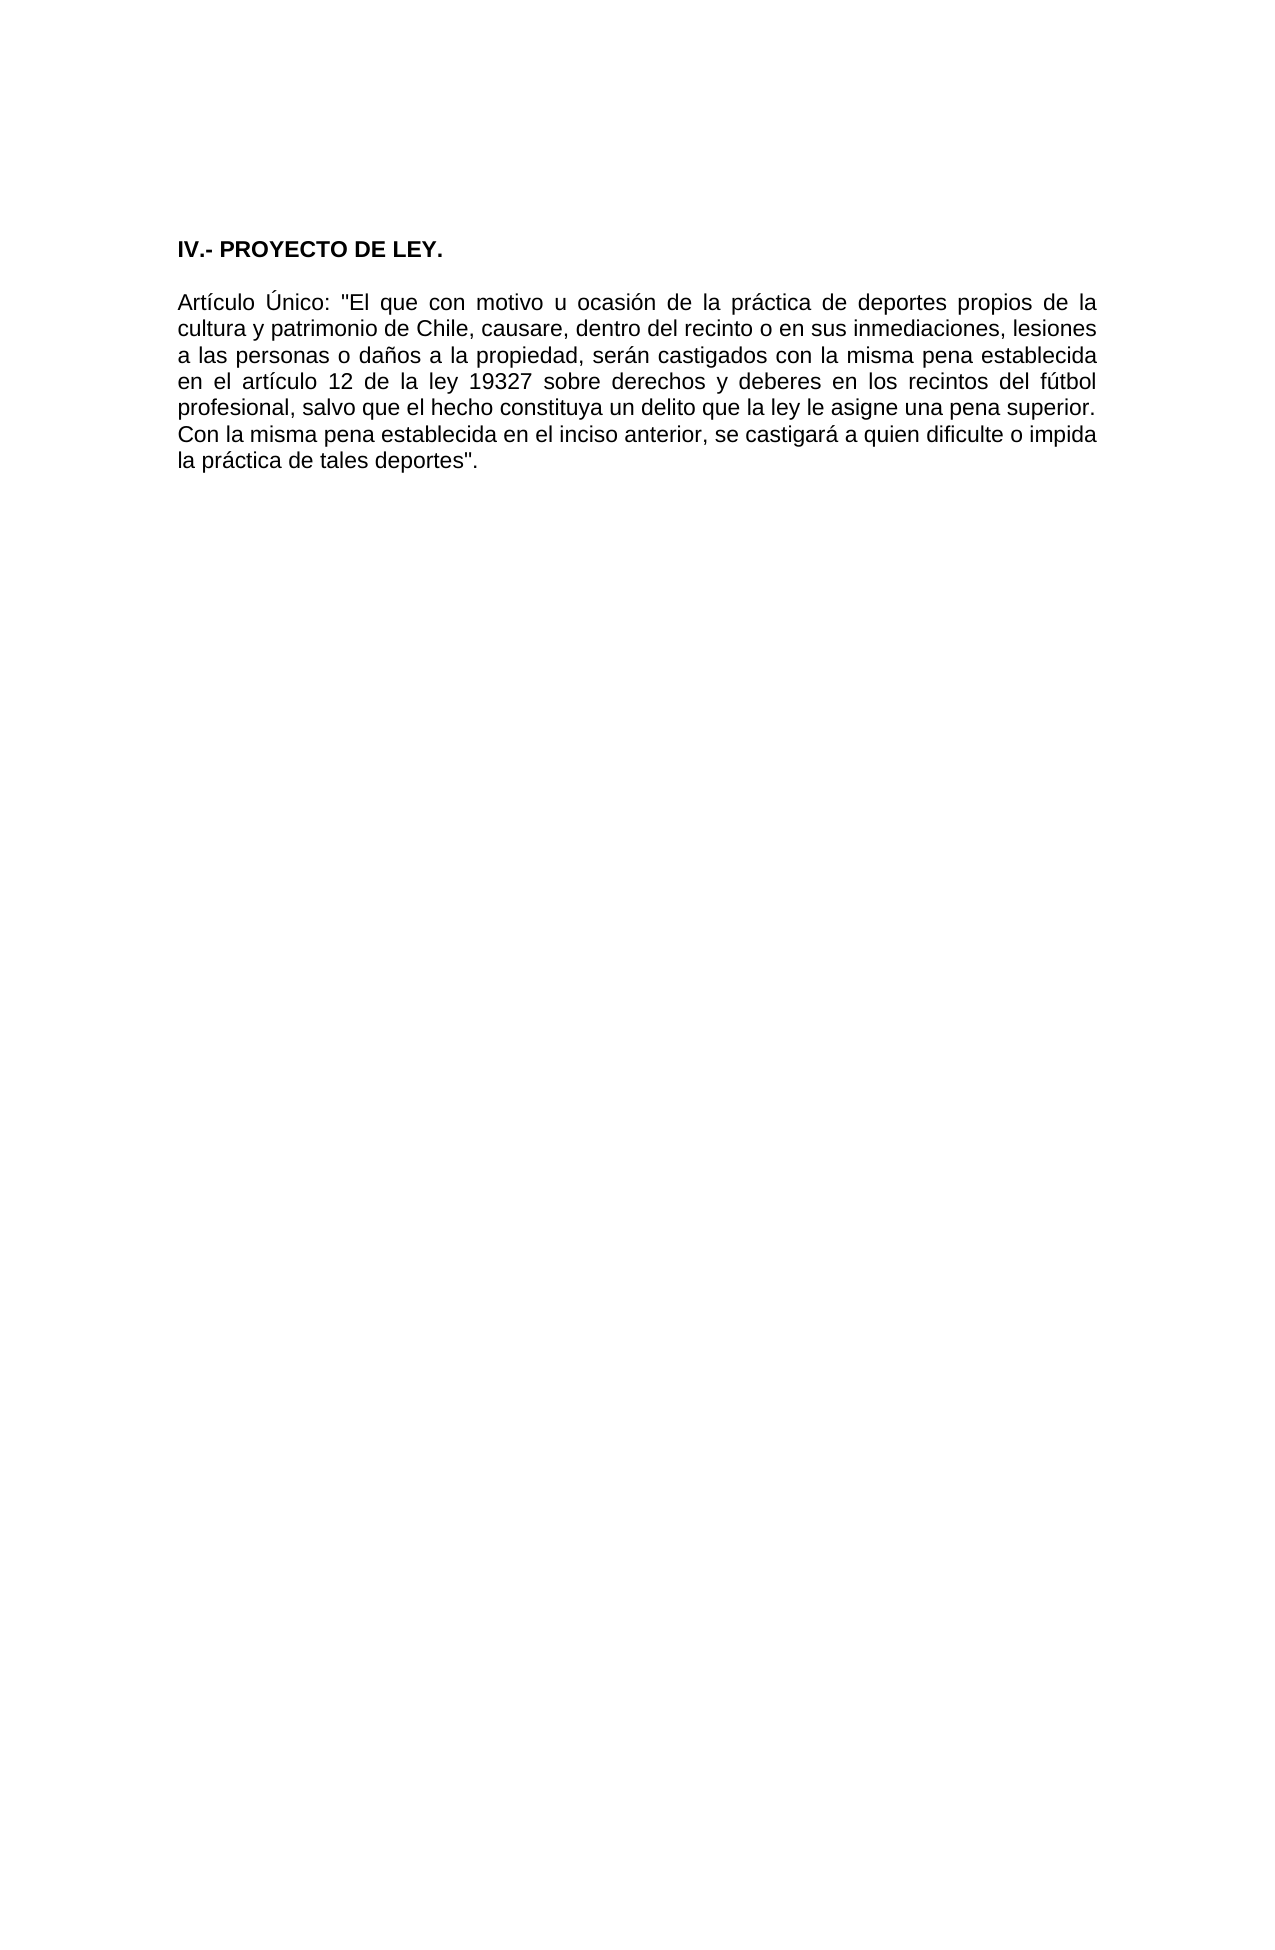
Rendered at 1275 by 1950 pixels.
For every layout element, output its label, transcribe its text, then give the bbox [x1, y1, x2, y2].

text IV.- PROYECTO DE LEY. [177, 236, 1098, 263]
text Artículo Único: "El que con motivo u ocasión de la práctica de deportes propios de la cultura y patrimonio de Chile, causare, dentro del recinto o en sus inmediaciones, lesiones a las personas o daños a la propiedad, serán castigados con la misma pena establecida en el artículo 12 de la ley 19327 sobre derechos y deberes en los recintos del fútbol profesional, salvo que el hecho constituya un delito que la ley le asigne una pena superior. [177, 289, 1098, 421]
text Con la misma pena establecida en el inciso anterior, se castigará a quien dificulte o impida la práctica de tales deportes". [177, 421, 1098, 473]
